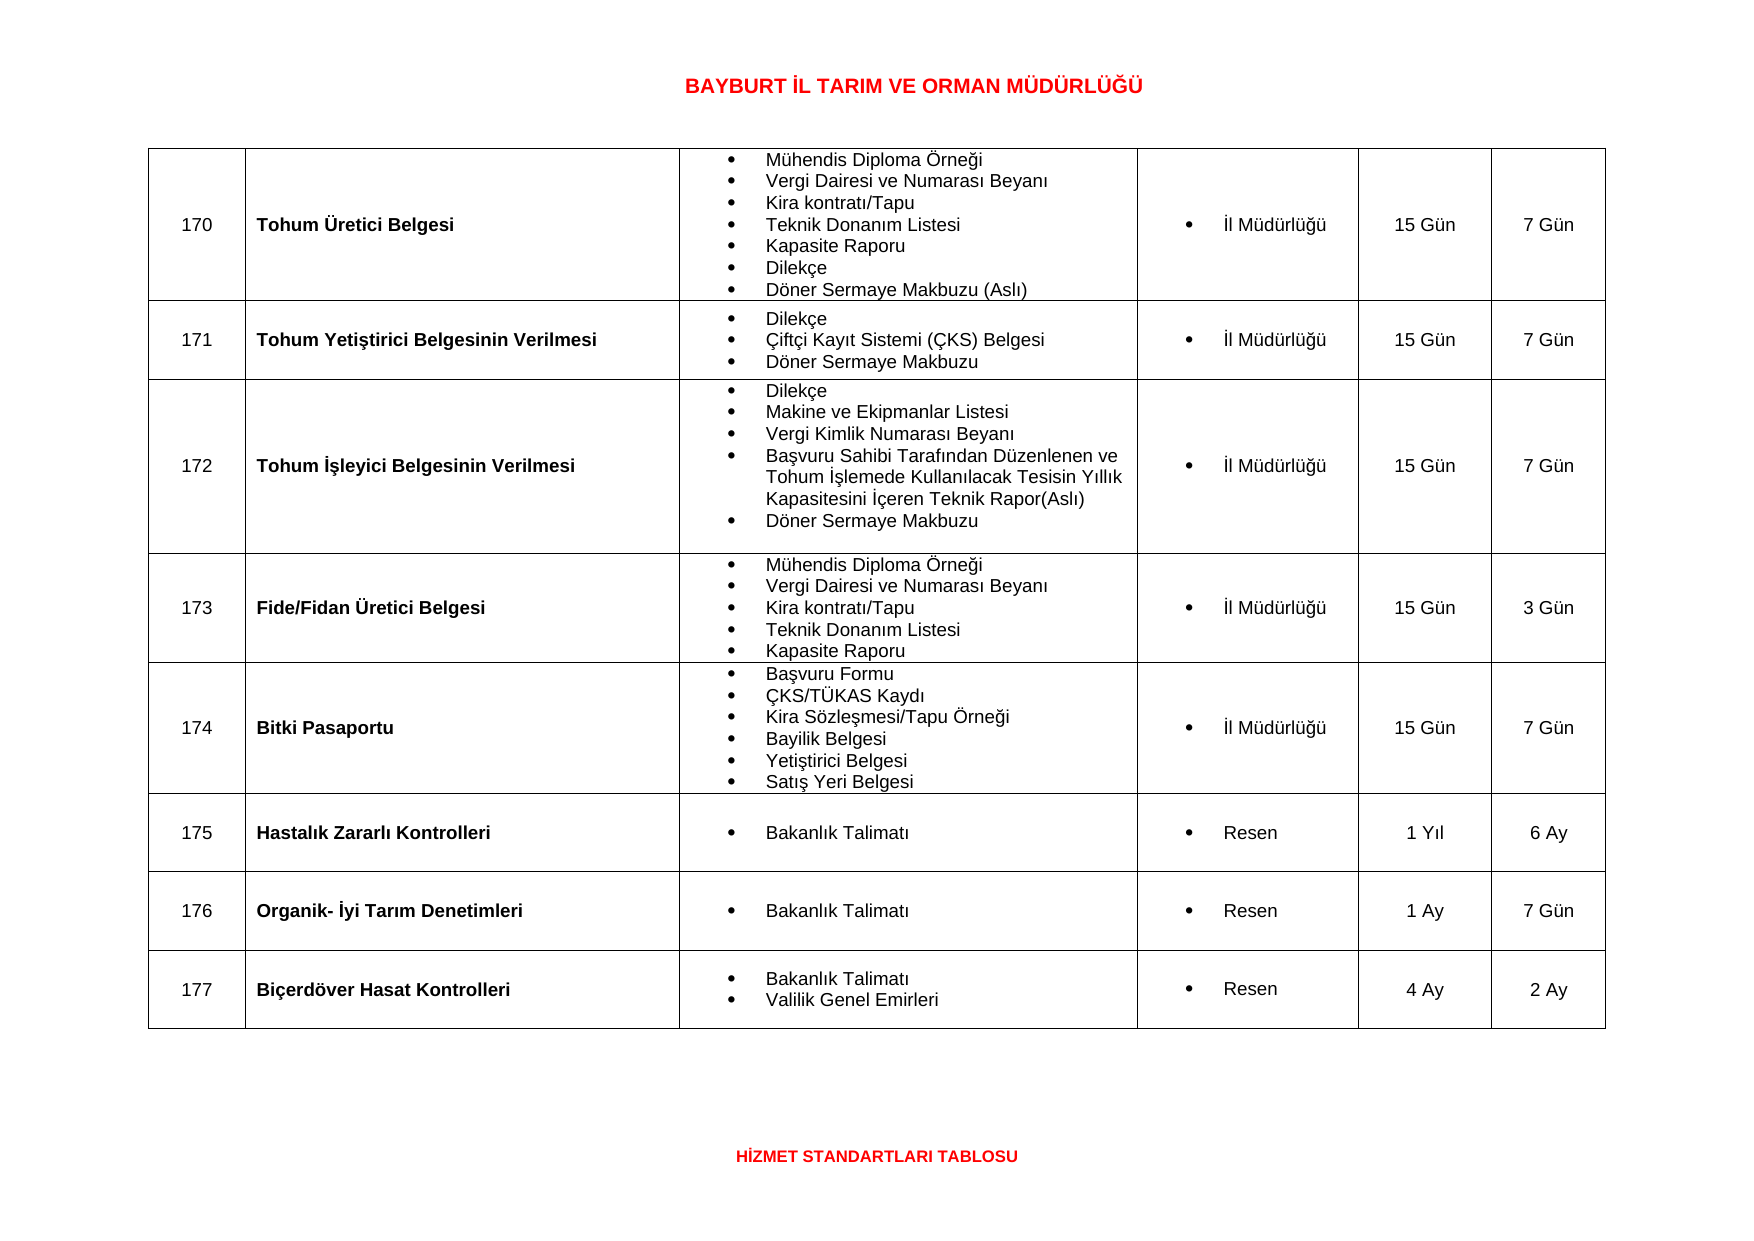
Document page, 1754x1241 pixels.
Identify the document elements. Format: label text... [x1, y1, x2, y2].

table_cell 2 Ay [1492, 951, 1605, 1028]
table_cell Fide/Fidan Üretici Belgesi [246, 554, 679, 662]
table_cell 15 Gün [1359, 663, 1491, 793]
table_cell 3 Gün [1492, 554, 1605, 662]
table_cell 176 [149, 872, 245, 949]
table_cell Hastalık Zararlı Kontrolleri [246, 794, 679, 871]
table_cell 7 Gün [1492, 301, 1605, 378]
table_cell 1 Ay [1359, 872, 1491, 949]
table_cell 7 Gün [1492, 872, 1605, 949]
table_cell 172 [149, 380, 245, 553]
table_cell Mühendis Diploma Örneği Vergi Dairesi ve Numarası Beyanı Kira kontratı/Tapu Teknik Donanım Listesi Kapasite Raporu Dilekçe Döner Sermaye Makbuzu (Aslı) [680, 149, 1137, 300]
table_cell İl Müdürlüğü [1138, 663, 1358, 793]
table_cell 15 Gün [1359, 149, 1491, 300]
table_cell 15 Gün [1359, 554, 1491, 662]
table_cell Dilekçe Çiftçi Kayıt Sistemi (ÇKS) Belgesi Döner Sermaye Makbuzu [680, 301, 1137, 378]
table_cell Tohum İşleyici Belgesinin Verilmesi [246, 380, 679, 553]
table_cell Resen [1138, 872, 1358, 949]
table_cell 171 [149, 301, 245, 378]
table_cell Mühendis Diploma Örneği Vergi Dairesi ve Numarası Beyanı Kira kontratı/Tapu Teknik Donanım Listesi Kapasite Raporu [680, 554, 1137, 662]
table_cell 7 Gün [1492, 380, 1605, 553]
table_cell 6 Ay [1492, 794, 1605, 871]
table_cell İl Müdürlüğü [1138, 554, 1358, 662]
table_cell 15 Gün [1359, 301, 1491, 378]
table_cell Tohum Yetiştirici Belgesinin Verilmesi [246, 301, 679, 378]
table_cell Bitki Pasaportu [246, 663, 679, 793]
table_cell Organik- İyi Tarım Denetimleri [246, 872, 679, 949]
table_cell 170 [149, 149, 245, 300]
table_cell 177 [149, 951, 245, 1028]
table_cell 173 [149, 554, 245, 662]
table_cell İl Müdürlüğü [1138, 301, 1358, 378]
table_cell 1 Yıl [1359, 794, 1491, 871]
table_cell İl Müdürlüğü [1138, 149, 1358, 300]
table_cell Resen [1138, 794, 1358, 871]
table_cell İl Müdürlüğü [1138, 380, 1358, 553]
table_cell 175 [149, 794, 245, 871]
table_cell Tohum Üretici Belgesi [246, 149, 679, 300]
table_cell Resen [1138, 951, 1358, 1028]
table_cell Bakanlık Talimatı [680, 794, 1137, 871]
table_cell Dilekçe Makine ve Ekipmanlar Listesi Vergi Kimlik Numarası Beyanı Başvuru Sahibi Tarafından Düzenlenen ve Tohum İşlemede Kullanılacak Tesisin Yıllık Kapasitesini İçeren Teknik Rapor(Aslı) Döner Sermaye Makbuzu [680, 380, 1137, 553]
table_cell 7 Gün [1492, 149, 1605, 300]
table_cell 15 Gün [1359, 380, 1491, 553]
table_cell 7 Gün [1492, 663, 1605, 793]
table_cell 174 [149, 663, 245, 793]
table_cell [680, 951, 1137, 1028]
table_cell Biçerdöver Hasat Kontrolleri [246, 951, 679, 1028]
table_cell Başvuru Formu ÇKS/TÜKAS Kaydı Kira Sözleşmesi/Tapu Örneği Bayilik Belgesi Yetiştirici Belgesi Satış Yeri Belgesi [680, 663, 1137, 793]
table_cell Bakanlık Talimatı [680, 872, 1137, 949]
table_cell 4 Ay [1359, 951, 1491, 1028]
